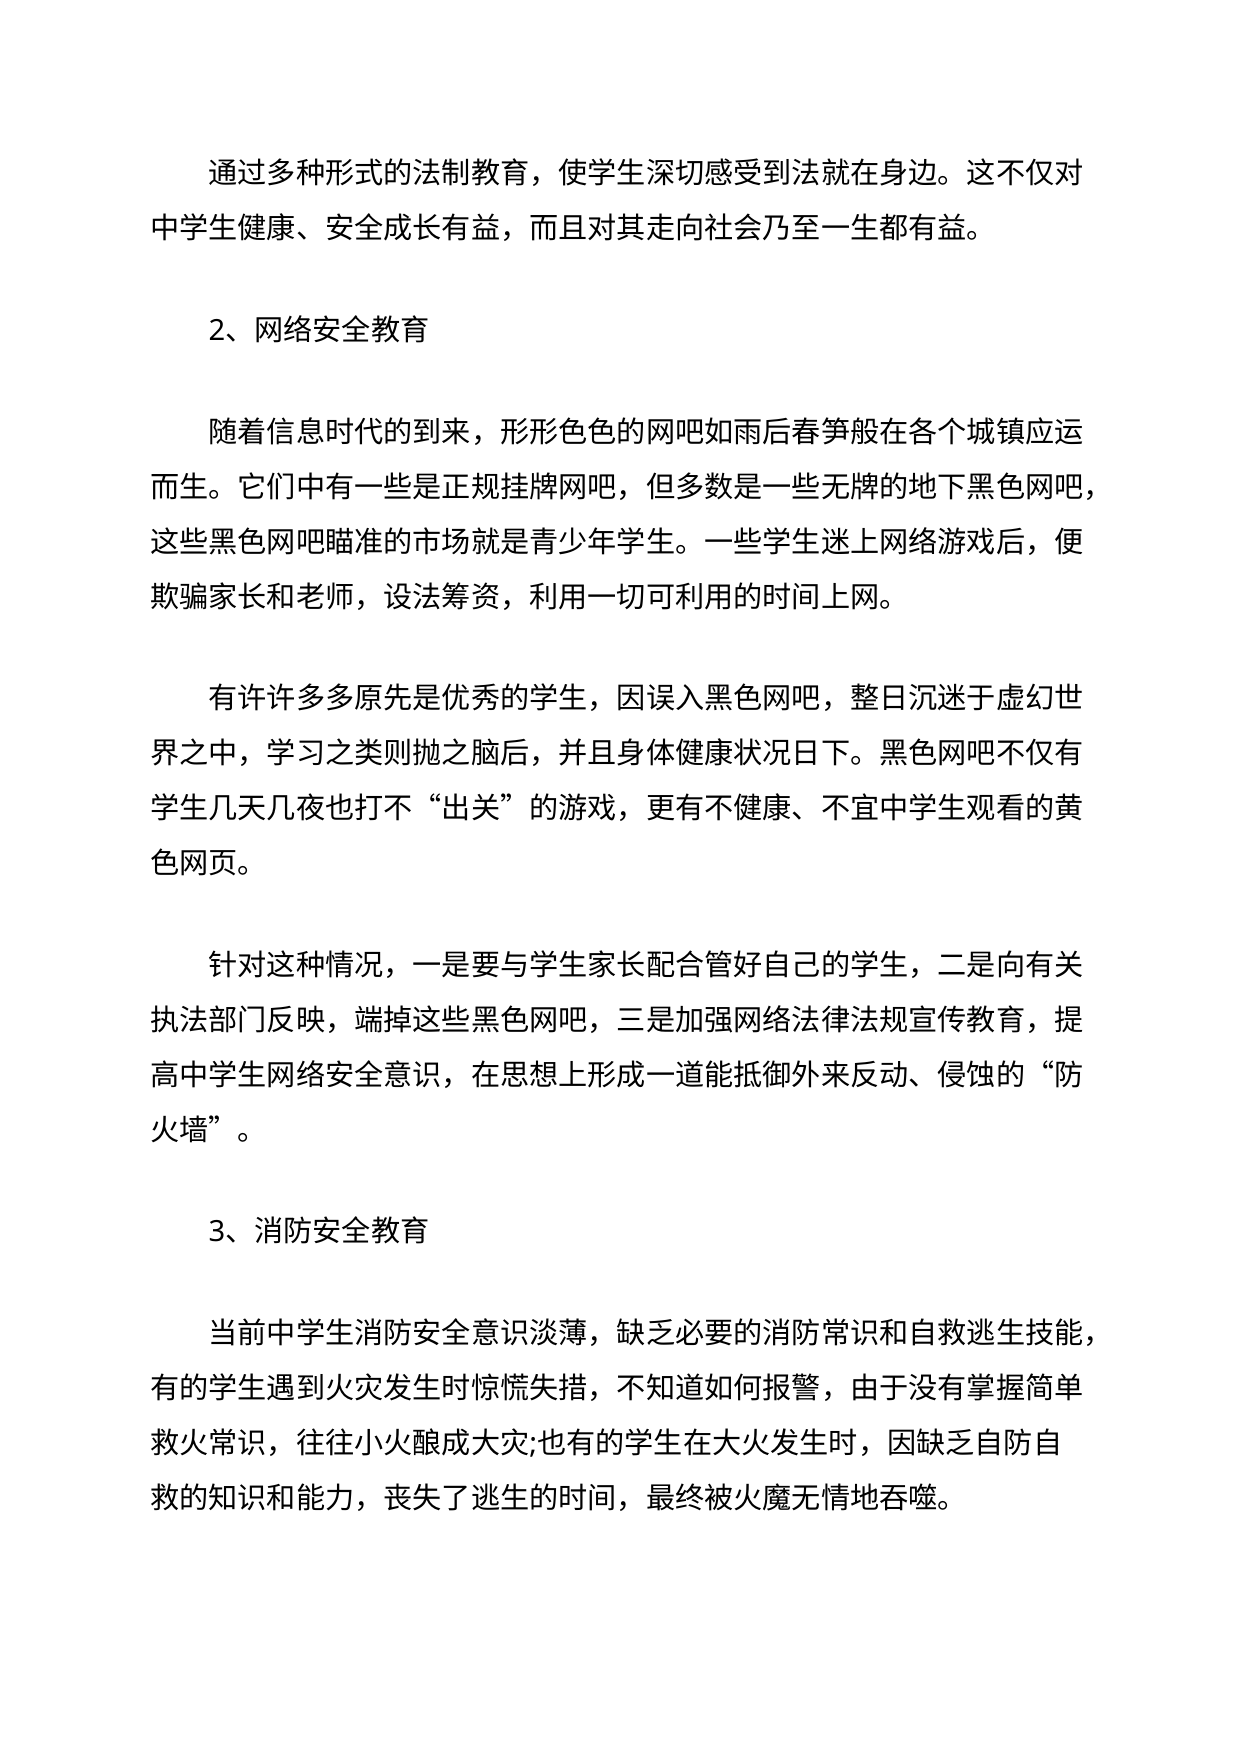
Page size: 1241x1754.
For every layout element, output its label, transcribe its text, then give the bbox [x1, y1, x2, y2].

text 当前中学生消防安全意识淡薄，缺乏必要的消防常识和自救逃生技能，有的学生遇到火灾发生时惊慌失措，不知道如何报警，由于没有掌握简单救火常识，往往小火酿成大灾;也有的学生在大火发生时，因缺乏自防自救的知识和能力，丧失了逃生的时间，最终被火魔无情地吞噬。 [150, 1310, 1090, 1517]
text 3、消防安全教育 [150, 1208, 1090, 1250]
text 通过多种形式的法制教育，使学生深切感受到法就在身边。这不仅对中学生健康、安全成长有益，而且对其走向社会乃至一生都有益。 [150, 150, 1090, 247]
text 随着信息时代的到来，形形色色的网吧如雨后春笋般在各个城镇应运而生。它们中有一些是正规挂牌网吧，但多数是一些无牌的地下黑色网吧，这些黑色网吧瞄准的市场就是青少年学生。一些学生迷上网络游戏后，便欺骗家长和老师，设法筹资，利用一切可利用的时间上网。 [150, 409, 1090, 616]
text 针对这种情况，一是要与学生家长配合管好自己的学生，二是向有关执法部门反映，端掉这些黑色网吧，三是加强网络法律法规宣传教育，提高中学生网络安全意识，在思想上形成一道能抵御外来反动、侵蚀的“防火墙”。 [150, 942, 1090, 1148]
text 有许许多多原先是优秀的学生，因误入黑色网吧，整日沉迷于虚幻世界之中，学习之类则抛之脑后，并且身体健康状况日下。黑色网吧不仅有学生几天几夜也打不“出关”的游戏，更有不健康、不宜中学生观看的黄色网页。 [150, 675, 1090, 882]
text 2、网络安全教育 [150, 307, 1090, 349]
